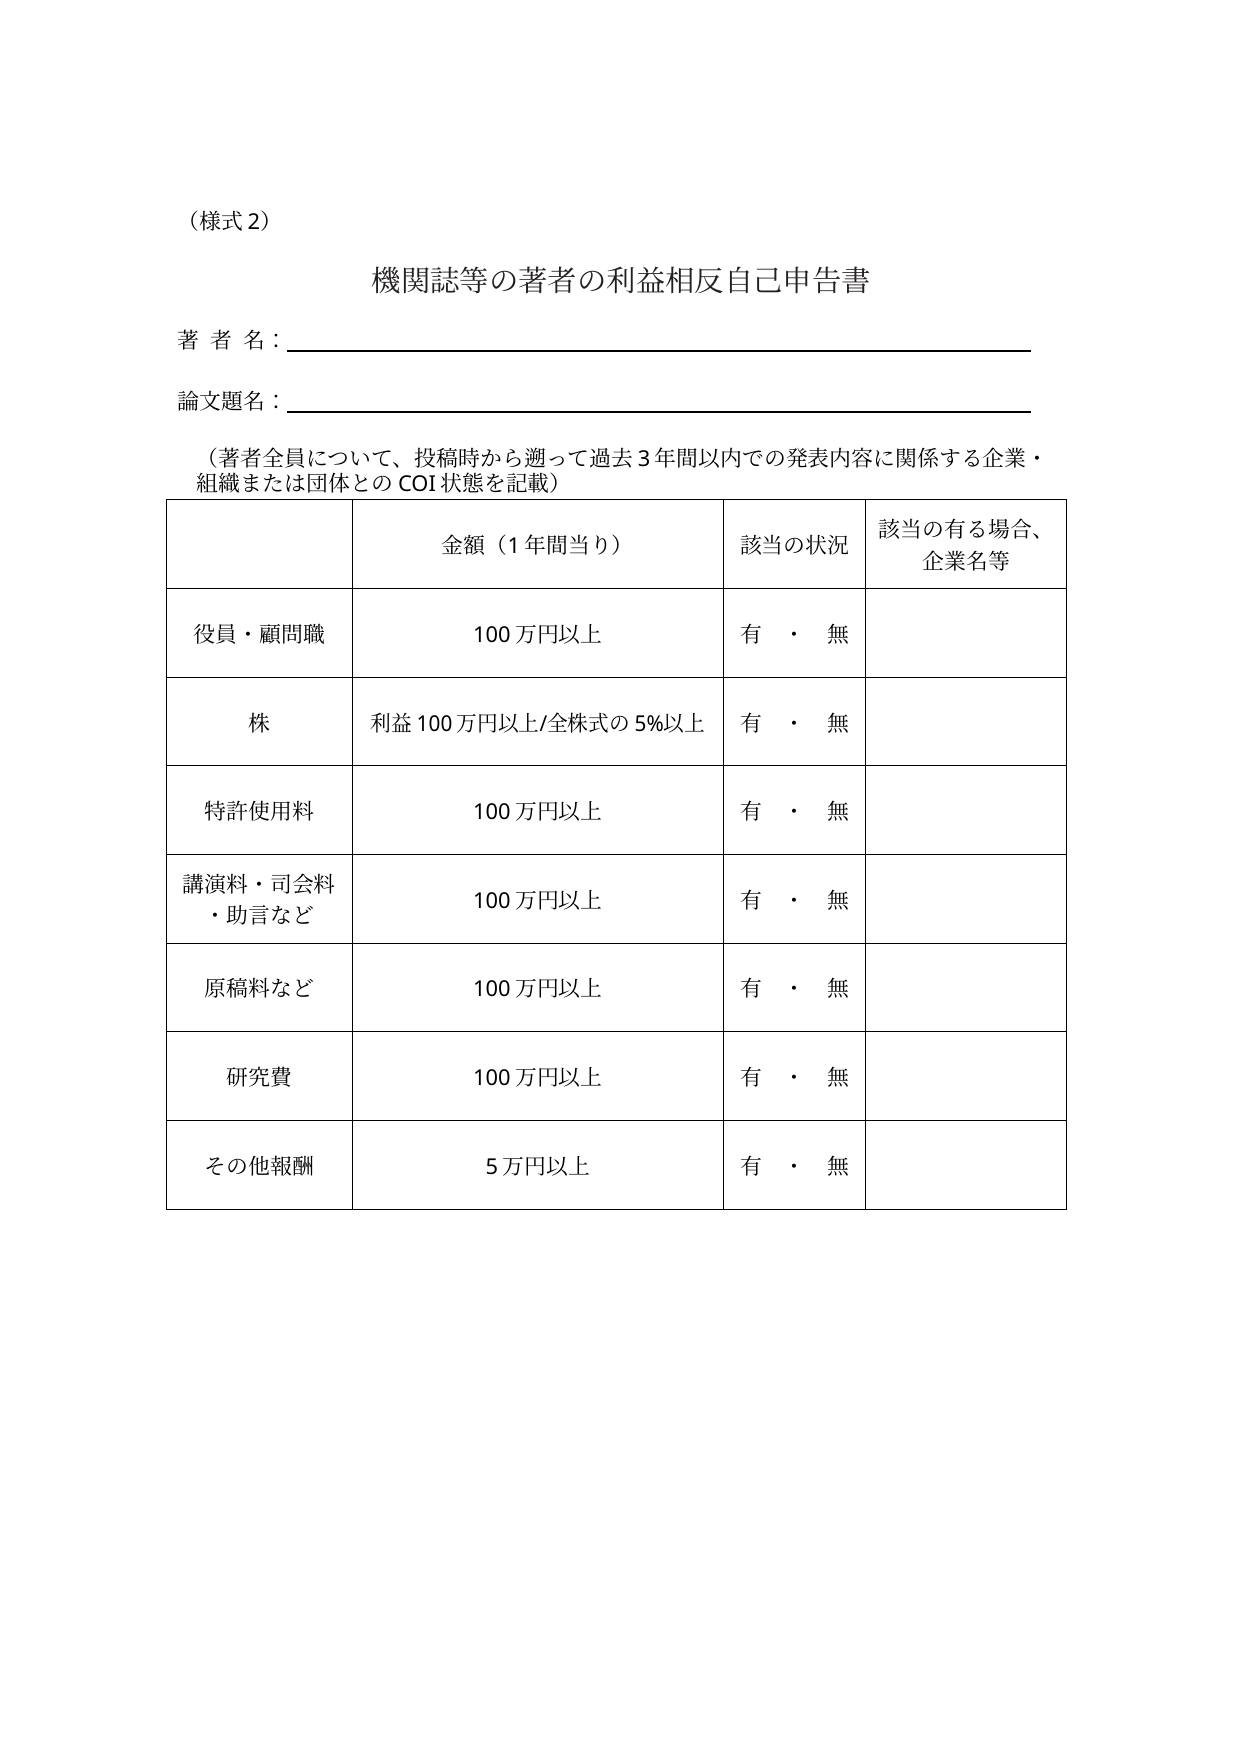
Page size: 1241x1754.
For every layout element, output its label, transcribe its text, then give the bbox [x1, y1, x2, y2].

table_cell 100万円以上 [353, 589, 723, 677]
table_cell 役員・顧問職 [167, 589, 352, 677]
text 論文題名： [177, 384, 1063, 416]
table_cell [866, 678, 1066, 765]
table_header 金額（1年間当り） [353, 500, 723, 588]
table_cell 有 ・ 無 [724, 766, 865, 854]
table_cell 特許使用料 [167, 766, 352, 854]
table_cell 100万円以上 [353, 944, 723, 1031]
table_cell [866, 766, 1066, 854]
table_cell 有 ・ 無 [724, 678, 865, 765]
table_cell [866, 1032, 1066, 1120]
table_cell 株 [167, 678, 352, 765]
table_cell 原稿料など [167, 944, 352, 1031]
table_cell 講演料・司会料 ・助言など [167, 855, 352, 943]
table_cell [866, 589, 1066, 677]
table_cell 研究費 [167, 1032, 352, 1120]
table_cell その他報酬 [167, 1121, 352, 1208]
table_cell 利益100万円以上/全株式の5%以上 [353, 678, 723, 765]
table_cell 有 ・ 無 [724, 1121, 865, 1208]
table_cell [866, 855, 1066, 943]
table_header 該当の有る場合、 企業名等 [866, 500, 1066, 588]
text （著者全員について、投稿時から遡って過去3年間以内での発表内容に関係する企業・組織または団体とのCOI状態を記載） [197, 446, 1065, 497]
table_cell 5万円以上 [353, 1121, 723, 1208]
table_cell 有 ・ 無 [724, 1032, 865, 1120]
table_header [167, 500, 352, 588]
table_cell 100万円以上 [353, 766, 723, 854]
table_cell 100万円以上 [353, 1032, 723, 1120]
text 著 者 名： [177, 323, 1063, 354]
table_cell 有 ・ 無 [724, 855, 865, 943]
table_cell 有 ・ 無 [724, 589, 865, 677]
table_cell [866, 944, 1066, 1031]
table_cell 100万円以上 [353, 855, 723, 943]
table_header 該当の状況 [724, 500, 865, 588]
text （様式2） [177, 207, 1065, 235]
table_cell [866, 1121, 1066, 1208]
text 機関誌等の著者の利益相反自己申告書 [177, 267, 1065, 296]
table_cell 有 ・ 無 [724, 944, 865, 1031]
